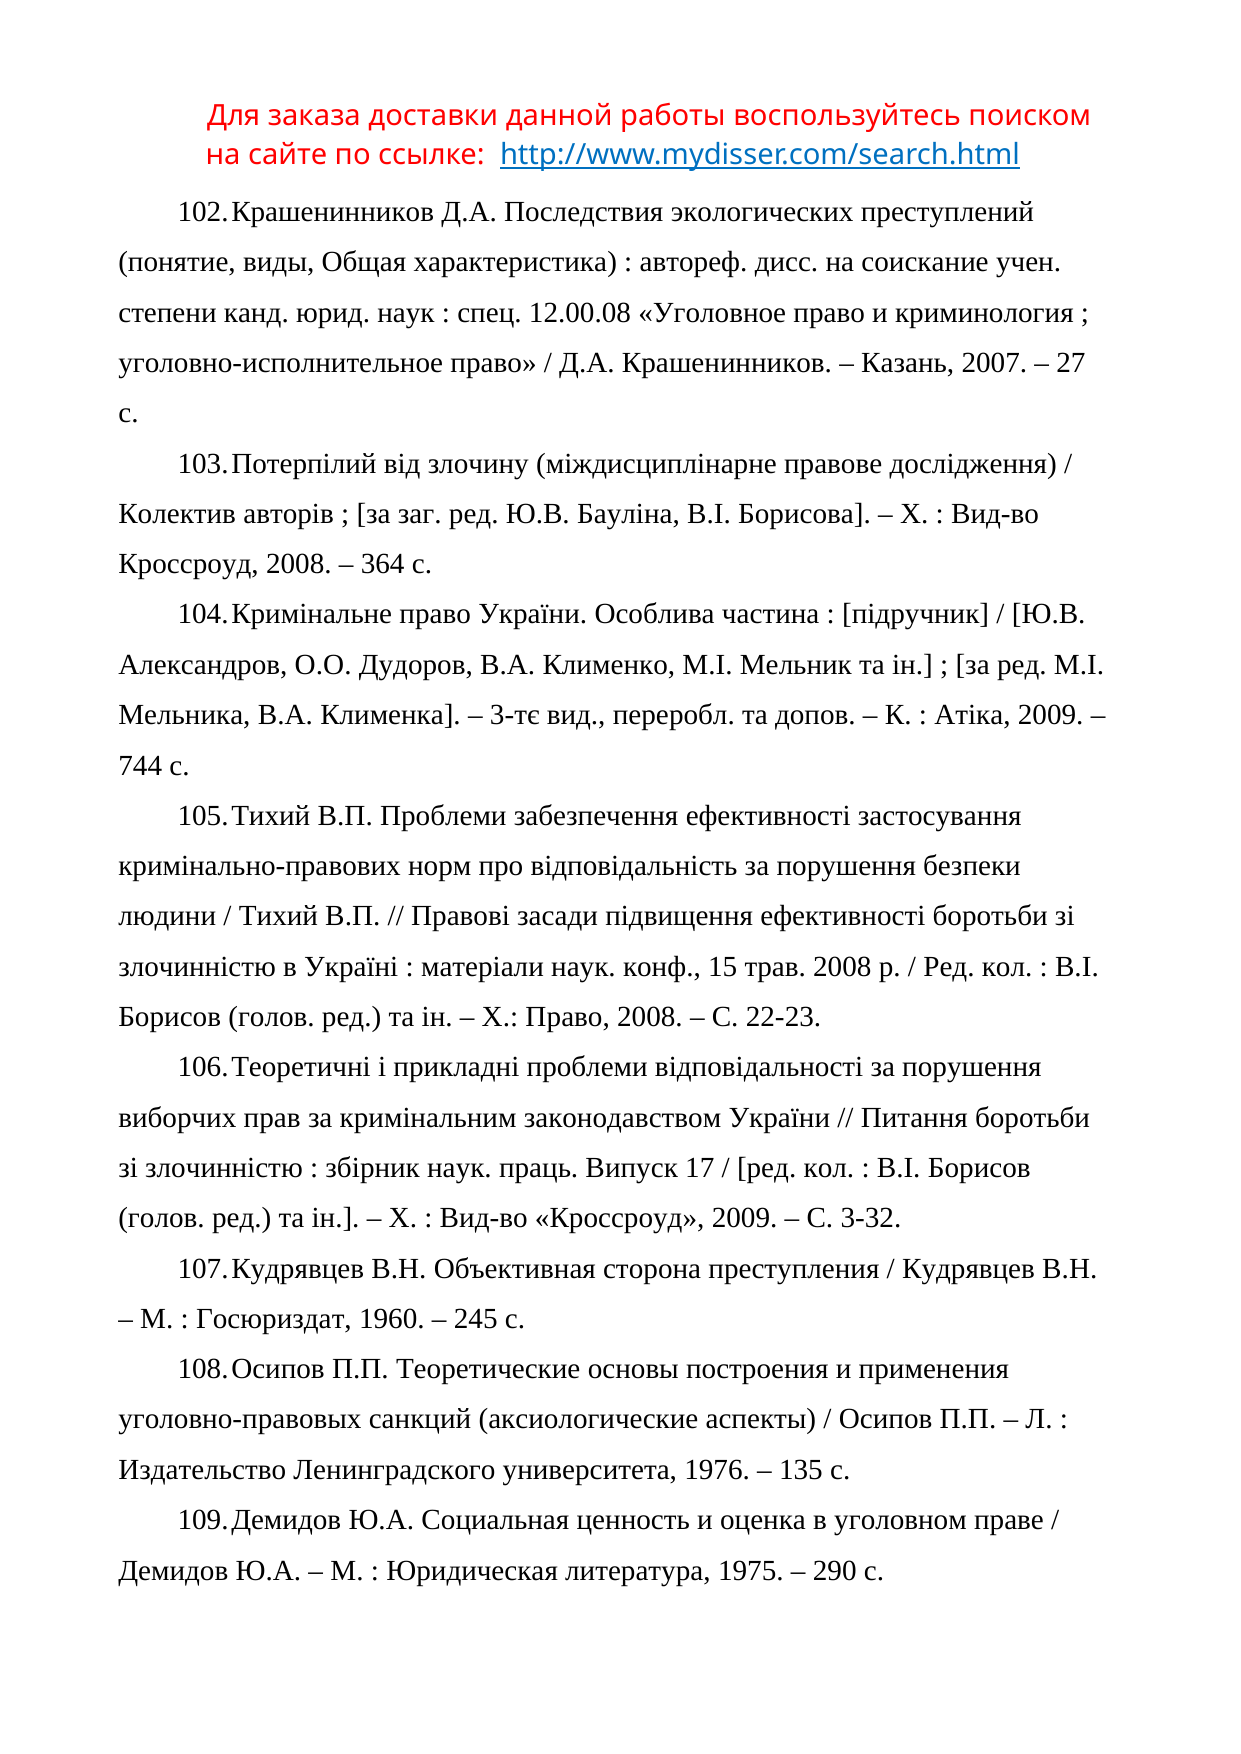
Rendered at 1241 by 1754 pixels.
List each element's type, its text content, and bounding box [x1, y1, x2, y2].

list Кримінальне право України. Особлива частина : [підручник] / [Ю.В. Александров, О.О. Дудоров, В.А. Клименко, М.І. Мельник та ін.] ; [за ред. М.І. Мельника, В.А. Клименка]. – 3-тє вид., переробл. та допов. – К. : Атіка, 2009. – 744 с. [118, 597, 1107, 781]
list Потерпілий від злочину (міждисциплінарне правове дослідження) / Колектив авторів ; [за заг. ред. Ю.В. Бауліна, В.І. Борисова]. – Х. : Вид-во Кроссроуд, 2008. – 364 с. [118, 446, 1107, 580]
list Тихий В.П. Проблеми забезпечення ефективності застосування кримінально-правових норм про відповідальність за порушення безпеки людини / Тихий В.П. // Правові засади підвищення ефективності боротьби зі злочинністю в Україні : матеріали наук. конф., 15 трав. 2008 р. / Ред. кол. : В.І. Борисов (голов. ред.) та ін. – Х.: Право, 2008. – С. 22-23. [118, 798, 1107, 1033]
list Осипов П.П. Теоретические основы построения и применения уголовно-правовых санкций (аксиологические аспекты) / Осипов П.П. – Л. : Издательство Ленинградского университета, 1976. – 135 с. [118, 1351, 1107, 1486]
list Теоретичні і прикладні проблеми відповідальності за порушення виборчих прав за кримінальним законодавством України // Питання боротьби зі злочинністю : збірник наук. праць. Випуск 17 / [ред. кол. : В.І. Борисов (голов. ред.) та ін.]. – Х. : Вид-во «Кроссроуд», 2009. – С. 3-32. [118, 1049, 1107, 1234]
list Крашенинников Д.А. Последствия экологических преступлений (понятие, виды, Общая характеристика) : автореф. дисс. на соискание учен. степени канд. юрид. наук : спец. 12.00.08 «Уголовное право и криминология ; уголовно-исполнительное право» / Д.А. Крашенинников. – Казань, 2007. – 27 с. [118, 194, 1107, 429]
list Демидов Ю.А. Социальная ценность и оценка в уголовном праве / Демидов Ю.А. – М. : Юридическая литература, 1975. – 290 с. [118, 1502, 1107, 1586]
list Кудрявцев В.Н. Объективная сторона преступления / Кудрявцев В.Н. – М. : Госюриздат, 1960. – 245 с. [118, 1251, 1107, 1334]
